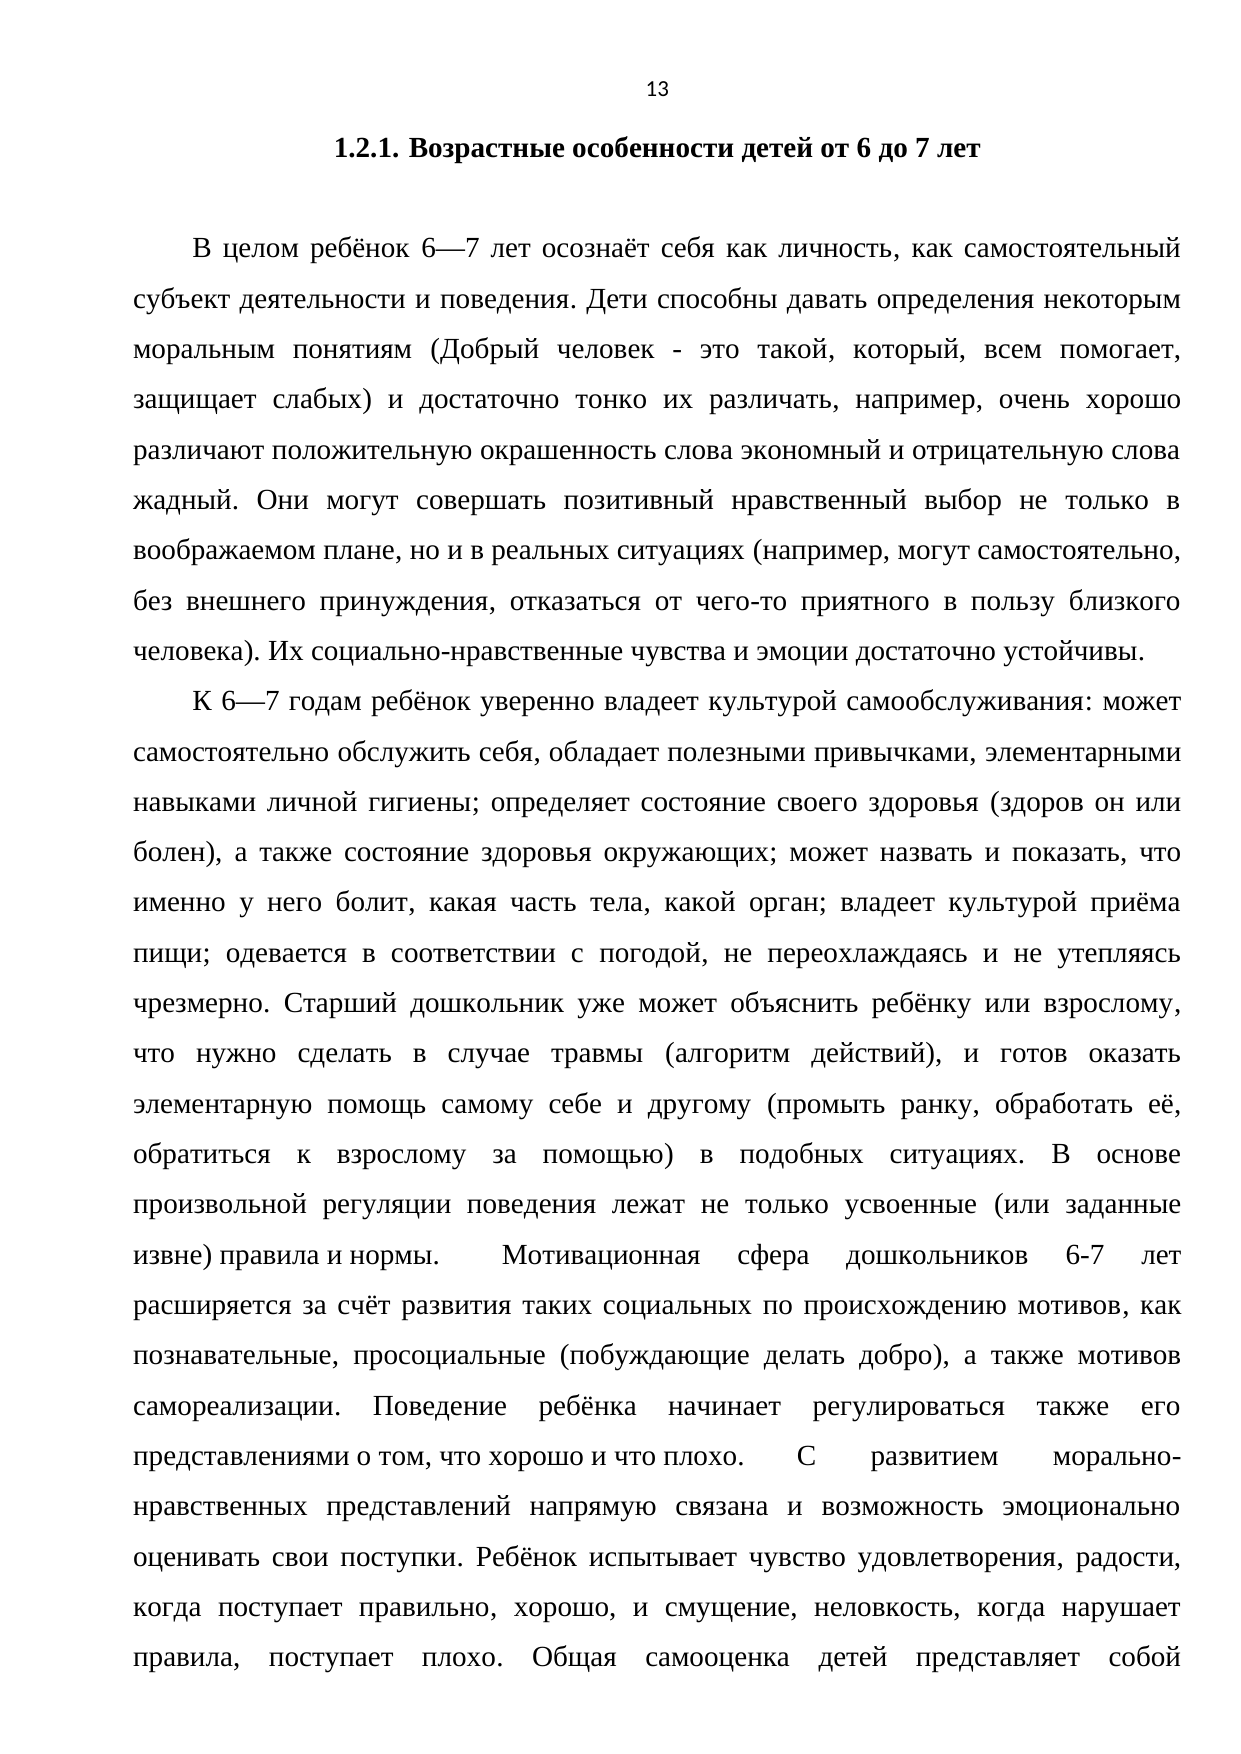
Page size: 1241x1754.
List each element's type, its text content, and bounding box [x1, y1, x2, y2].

text В целом ребёнок 6—7 лет осознаёт себя как личность, как самостоятельный субъект деятельности и поведения. Дети способны давать определения некоторым моральным понятиям (Добрый человек - это такой, который, всем помогает, защищает слабых) и достаточно тонко их различать, например, очень хорошо различают положительную окрашенность слова экономный и отрицательную слова жадный. Они могут совершать позитивный нравственный выбор не только в воображаемом плане, но и в реальных ситуациях (например, могут самостоятельно, без внешнего принуждения, отказаться от чего-то приятного в пользу близкого человека). Их социально-нравственные чувства и эмоции достаточно устойчивы. [133, 231, 1181, 667]
list Возрастные особенности детей от 6 до 7 лет [133, 130, 1181, 163]
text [133, 683, 1181, 1673]
